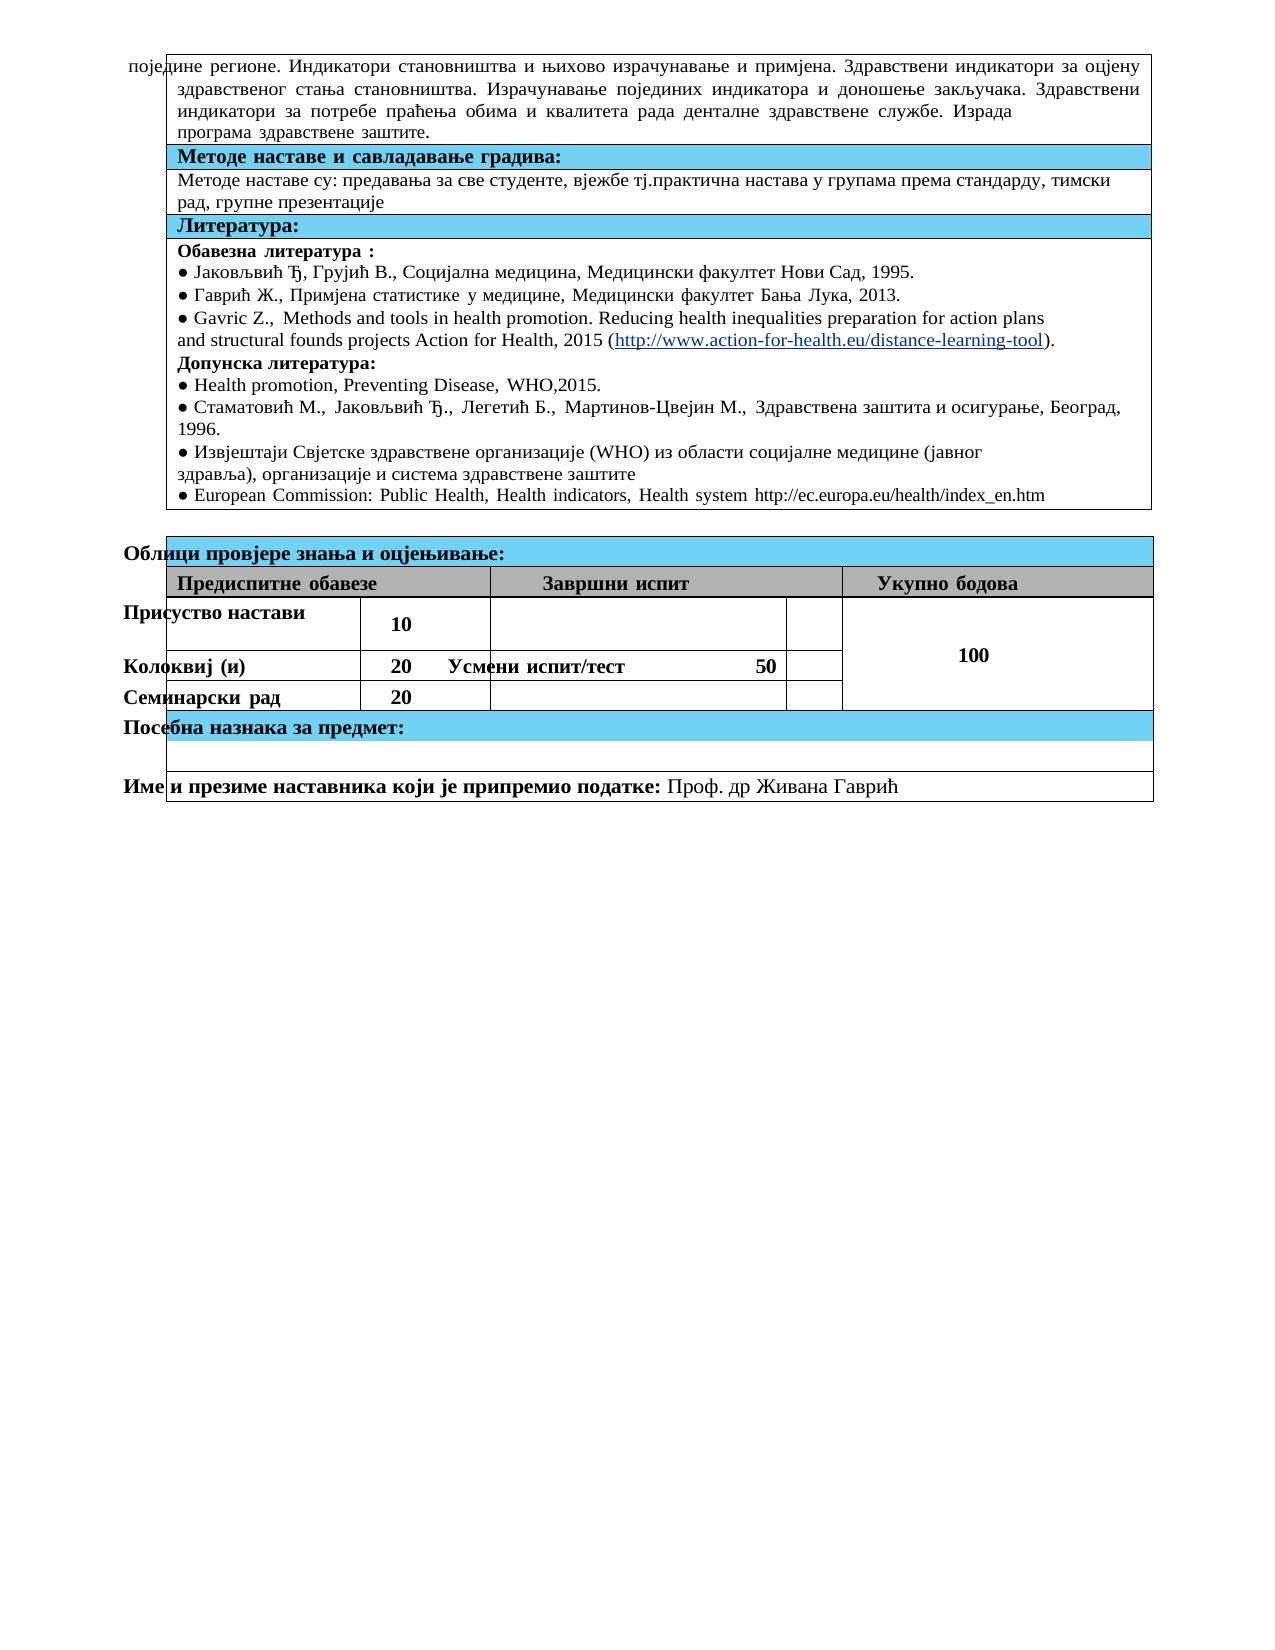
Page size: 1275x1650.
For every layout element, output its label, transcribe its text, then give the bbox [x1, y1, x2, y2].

table_cell [491, 681, 786, 710]
table_cell 50 [787, 651, 842, 680]
table_cell [787, 598, 842, 650]
table_cell Предиспитне обавезе [167, 567, 490, 596]
table_cell [167, 741, 1153, 771]
table_cell 20 [361, 651, 490, 680]
table_cell Методе наставе и савладавање градива: [167, 145, 1151, 169]
table_cell 100 [843, 598, 1153, 710]
table_header поједине регионе. Индикатори становништва и њихово израчунавање и примјена. Здравствени индикатори за оцјену здравственог стања становништва. Израчунавање појединих индикатора и доношење закључака. Здравствени индикатори за потребе праћења обима и квалитета рада денталне здравствене службе. Израда програма здравствене заштите. [167, 55, 1151, 144]
table_cell Завршни испит [491, 567, 842, 596]
table_cell Обавезна литература : Јаковљвић Ђ, Грујић В., Социјална медицина, Медицински факултет Нови Сад, 1995. Гаврић Ж., Примјена статистике у медицине, Медицински факултет Бања Лука, 2013. Gavric Z., Methods and tools in health promotion. Reducing health inequalities preparation for action plans and structural founds projects Action for Health, 2015 (http://www.action-for-health.eu/distance-learning-tool). Допунска литература: Health promotion, Preventing Disease, WHO,2015. Стаматовић М., Јаковљвић Ђ., Легетић Б., Мартинов-Цвејин М., Здравствена заштита и осигурање, Београд, 1996. Извјештаји Свјетске здравствене организације (WHO) из области социјалне медицине (јавног здравља), организације и система здравствене заштите Еuropean Commission: Public Health, Health indicators, Health system http://ec.europa.eu/health/index_en.htm [167, 239, 1151, 508]
table_cell 10 [361, 598, 490, 650]
table_cell Име и презиме наставника који је припремио податке: Проф. др Живана Гаврић [167, 772, 1153, 801]
table_cell Литература: [167, 215, 1151, 238]
table_cell [787, 681, 842, 710]
table_cell Семинарски рад [167, 681, 360, 710]
table_cell Усмени испит/тест [491, 651, 786, 680]
table_cell Укупно бодова [843, 567, 1153, 596]
table_cell Посебна назнака за предмет: [167, 711, 1153, 741]
table_cell [491, 598, 786, 650]
table_header Облици провјере знања и оцјењивање: [167, 537, 1153, 566]
table_cell 20 [361, 681, 490, 710]
table_cell Методе наставе су: предавања за све студенте, вјежбе тј.практична настава у групама према стандарду, тимски рад, групне презентације [167, 170, 1151, 214]
table_cell Колоквиј (и) [167, 651, 360, 680]
table_cell Присуство настави [167, 598, 360, 650]
